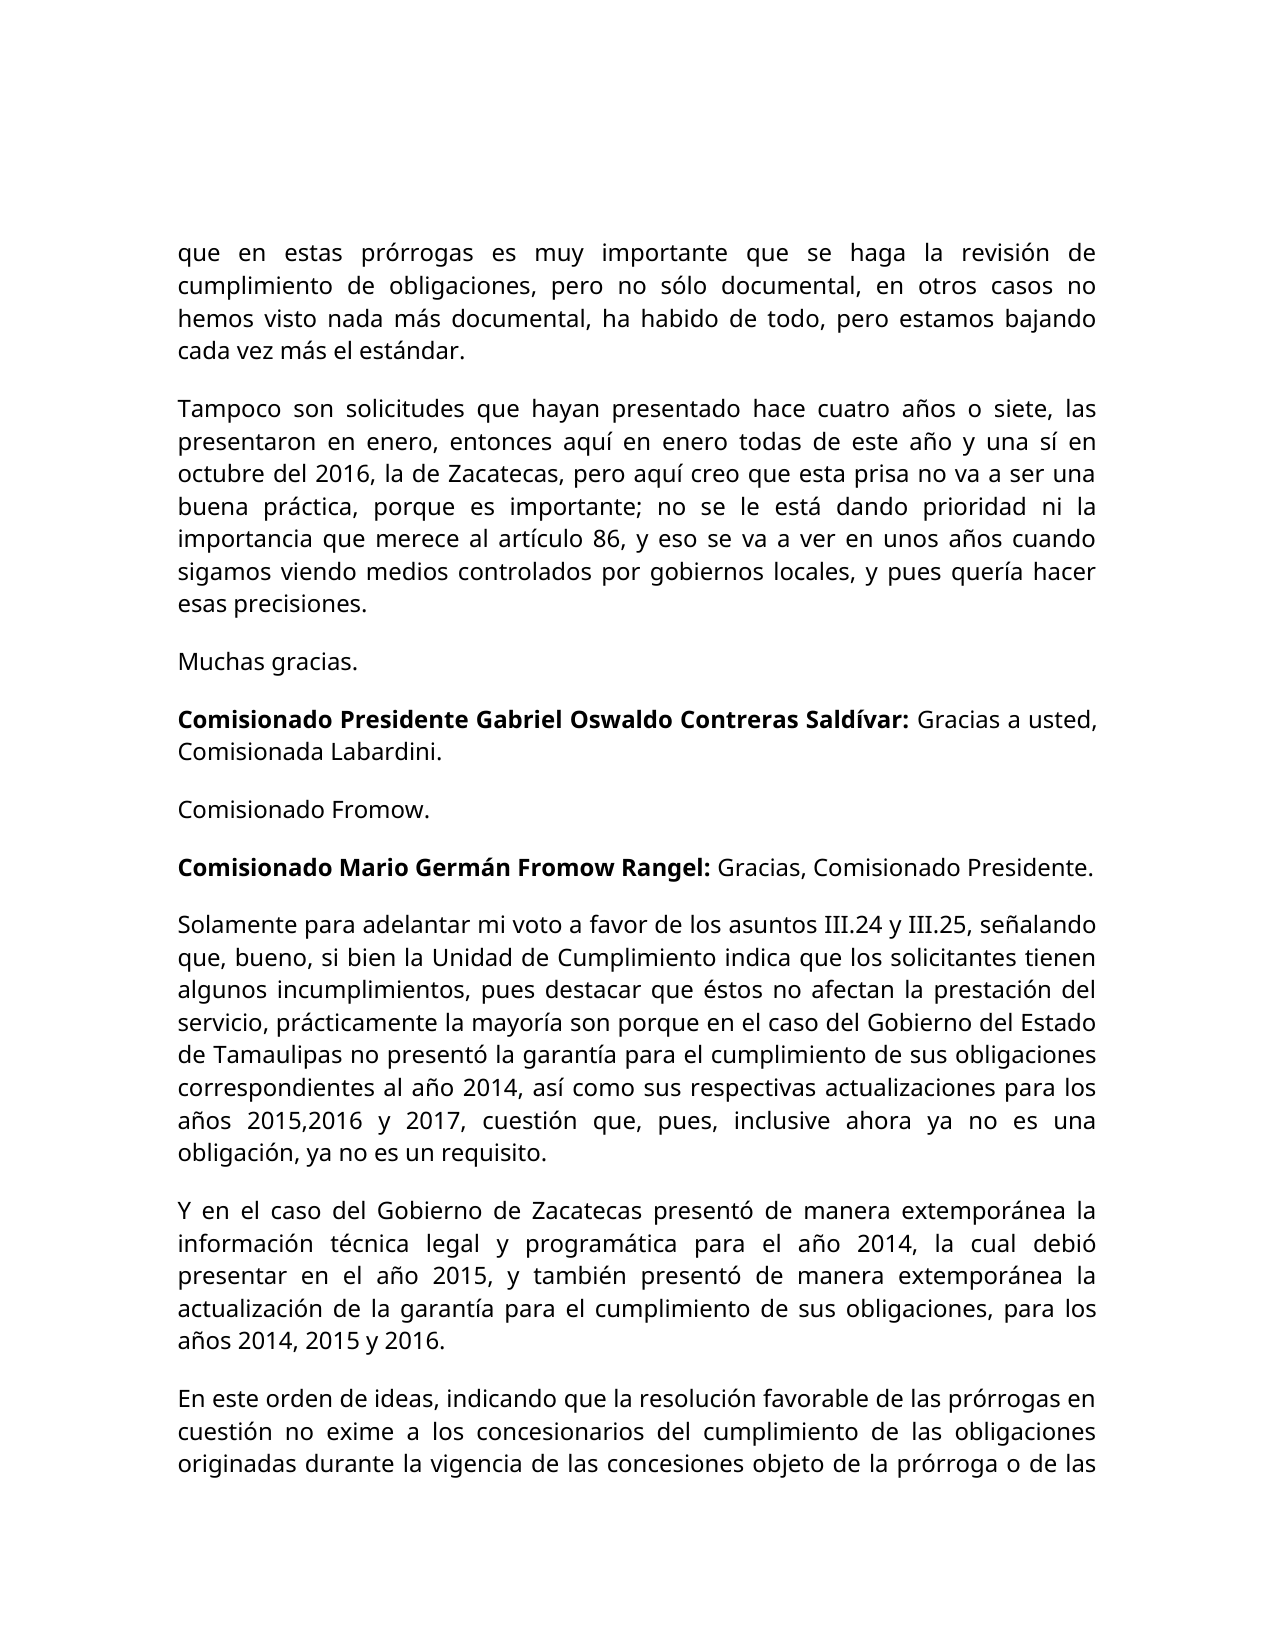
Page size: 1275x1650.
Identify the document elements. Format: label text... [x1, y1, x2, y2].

text Comisionado Fromow. [177, 793, 1098, 825]
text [177, 236, 1098, 367]
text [177, 1382, 1098, 1479]
text Comisionado Presidente Gabriel Oswaldo Contreras Saldívar: Gracias a usted, Comisionada Labardini. [177, 702, 1098, 768]
text Solamente para adelantar mi voto a favor de los asuntos III.24 y III.25, señalando que, bueno, si bien la Unidad de Cumplimiento indica que los solicitantes tienen algunos incumplimientos, pues destacar que éstos no afectan la prestación del servicio, prácticamente la mayoría son porque en el caso del Gobierno del Estado de Tamaulipas no presentó la garantía para el cumplimiento de sus obligaciones correspondientes al año 2014, así como sus respectivas actualizaciones para los años 2015,2016 y 2017, cuestión que, pues, inclusive ahora ya no es una obligación, ya no es un requisito. [177, 908, 1098, 1169]
text Y en el caso del Gobierno de Zacatecas presentó de manera extemporánea la información técnica legal y programática para el año 2014, la cual debió presentar en el año 2015, y también presentó de manera extemporánea la actualización de la garantía para el cumplimiento de sus obligaciones, para los años 2014, 2015 y 2016. [177, 1194, 1098, 1357]
text Tampoco son solicitudes que hayan presentado hace cuatro años o siete, las presentaron en enero, entonces aquí en enero todas de este año y una sí en octubre del 2016, la de Zacatecas, pero aquí creo que esta prisa no va a ser una buena práctica, porque es importante; no se le está dando prioridad ni la importancia que merece al artículo 86, y eso se va a ver en unos años cuando sigamos viendo medios controlados por gobiernos locales, y pues quería hacer esas precisiones. [177, 392, 1098, 620]
text Muchas gracias. [177, 645, 1098, 677]
text Comisionado Mario Germán Fromow Rangel: Gracias, Comisionado Presidente. [177, 850, 1098, 883]
